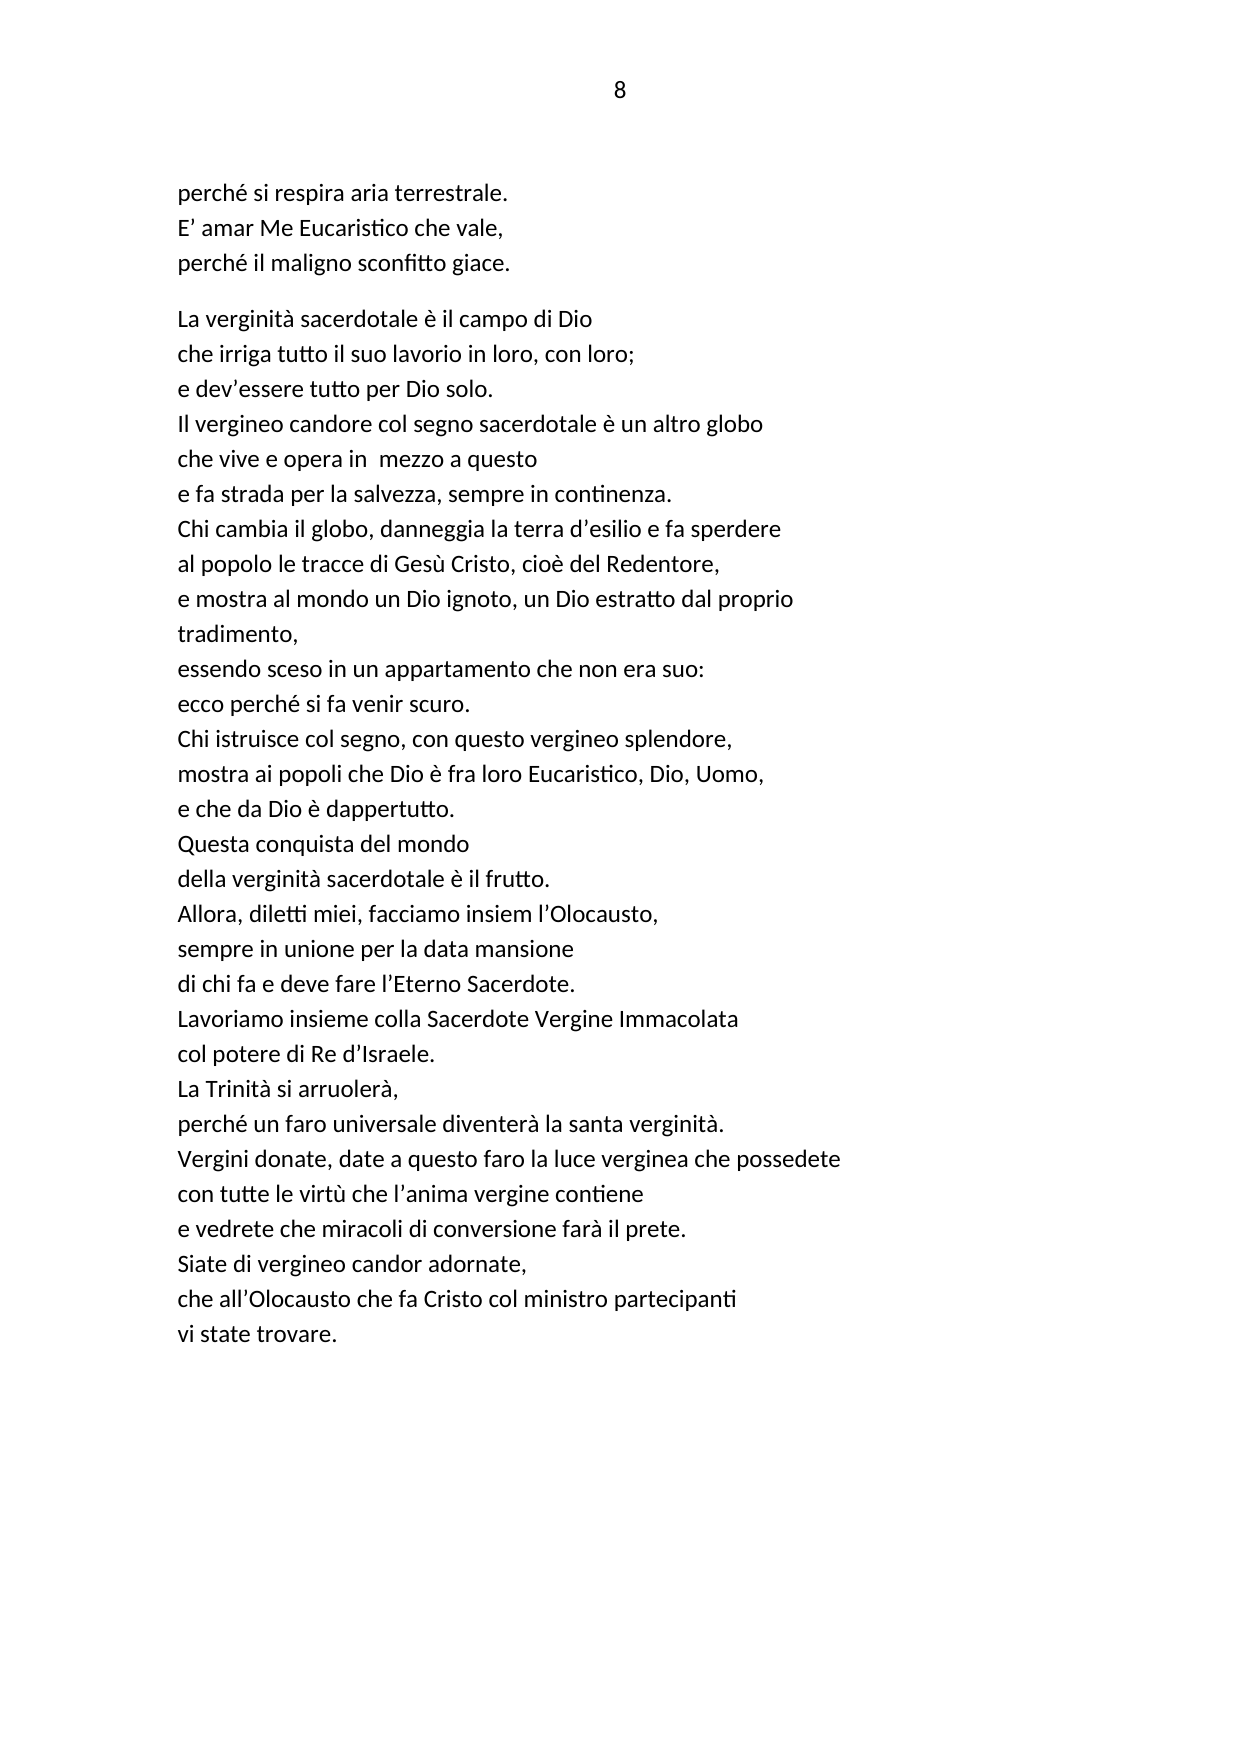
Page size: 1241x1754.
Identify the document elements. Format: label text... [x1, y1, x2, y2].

text che irriga tutto il suo lavorio in loro, con loro; [177, 338, 1063, 368]
text perché un faro universale diventerà la santa verginità. [177, 1108, 1063, 1138]
text con tutte le virtù che l’anima vergine contiene [177, 1178, 1063, 1208]
text Chi istruisce col segno, con questo vergineo splendore, [177, 723, 1063, 753]
text Questa conquista del mondo [177, 828, 1063, 858]
text Siate di vergineo candor adornate, [177, 1248, 1063, 1278]
text vi state trovare. [177, 1318, 1063, 1348]
text Lavoriamo insieme colla Sacerdote Vergine Immacolata [177, 1003, 1063, 1033]
text e vedrete che miracoli di conversione farà il prete. [177, 1213, 1063, 1243]
text Il vergineo candore col segno sacerdotale è un altro globo [177, 408, 1063, 438]
text e mostra al mondo un Dio ignoto, un Dio estratto dal proprio [177, 583, 1063, 613]
text perché si respira aria terrestrale. [177, 177, 1063, 208]
text sempre in unione per la data mansione [177, 933, 1063, 963]
text ecco perché si fa venir scuro. [177, 688, 1063, 718]
text che vive e opera in mezzo a questo [177, 443, 1063, 473]
text Chi cambia il globo, danneggia la terra d’esilio e fa sperdere [177, 513, 1063, 543]
text della verginità sacerdotale è il frutto. [177, 863, 1063, 893]
text e fa strada per la salvezza, sempre in continenza. [177, 478, 1063, 508]
text e dev’essere tutto per Dio solo. [177, 373, 1063, 403]
text mostra ai popoli che Dio è fra loro Eucaristico, Dio, Uomo, [177, 758, 1063, 788]
text Allora, diletti miei, facciamo insiem l’Olocausto, [177, 898, 1063, 928]
text che all’Olocausto che fa Cristo col ministro partecipanti [177, 1283, 1063, 1313]
text La Trinità si arruolerà, [177, 1073, 1063, 1103]
text perché il maligno sconfitto giace. [177, 247, 1063, 278]
text di chi fa e deve fare l’Eterno Sacerdote. [177, 968, 1063, 998]
text E’ amar Me Eucaristico che vale, [177, 212, 1063, 243]
text Vergini donate, date a questo faro la luce verginea che possedete [177, 1143, 1063, 1173]
text La verginità sacerdotale è il campo di Dio [177, 303, 1063, 333]
text tradimento, [177, 618, 1063, 648]
text al popolo le tracce di Gesù Cristo, cioè del Redentore, [177, 548, 1063, 578]
text col potere di Re d’Israele. [177, 1038, 1063, 1068]
text essendo sceso in un appartamento che non era suo: [177, 653, 1063, 683]
text e che da Dio è dappertutto. [177, 793, 1063, 823]
